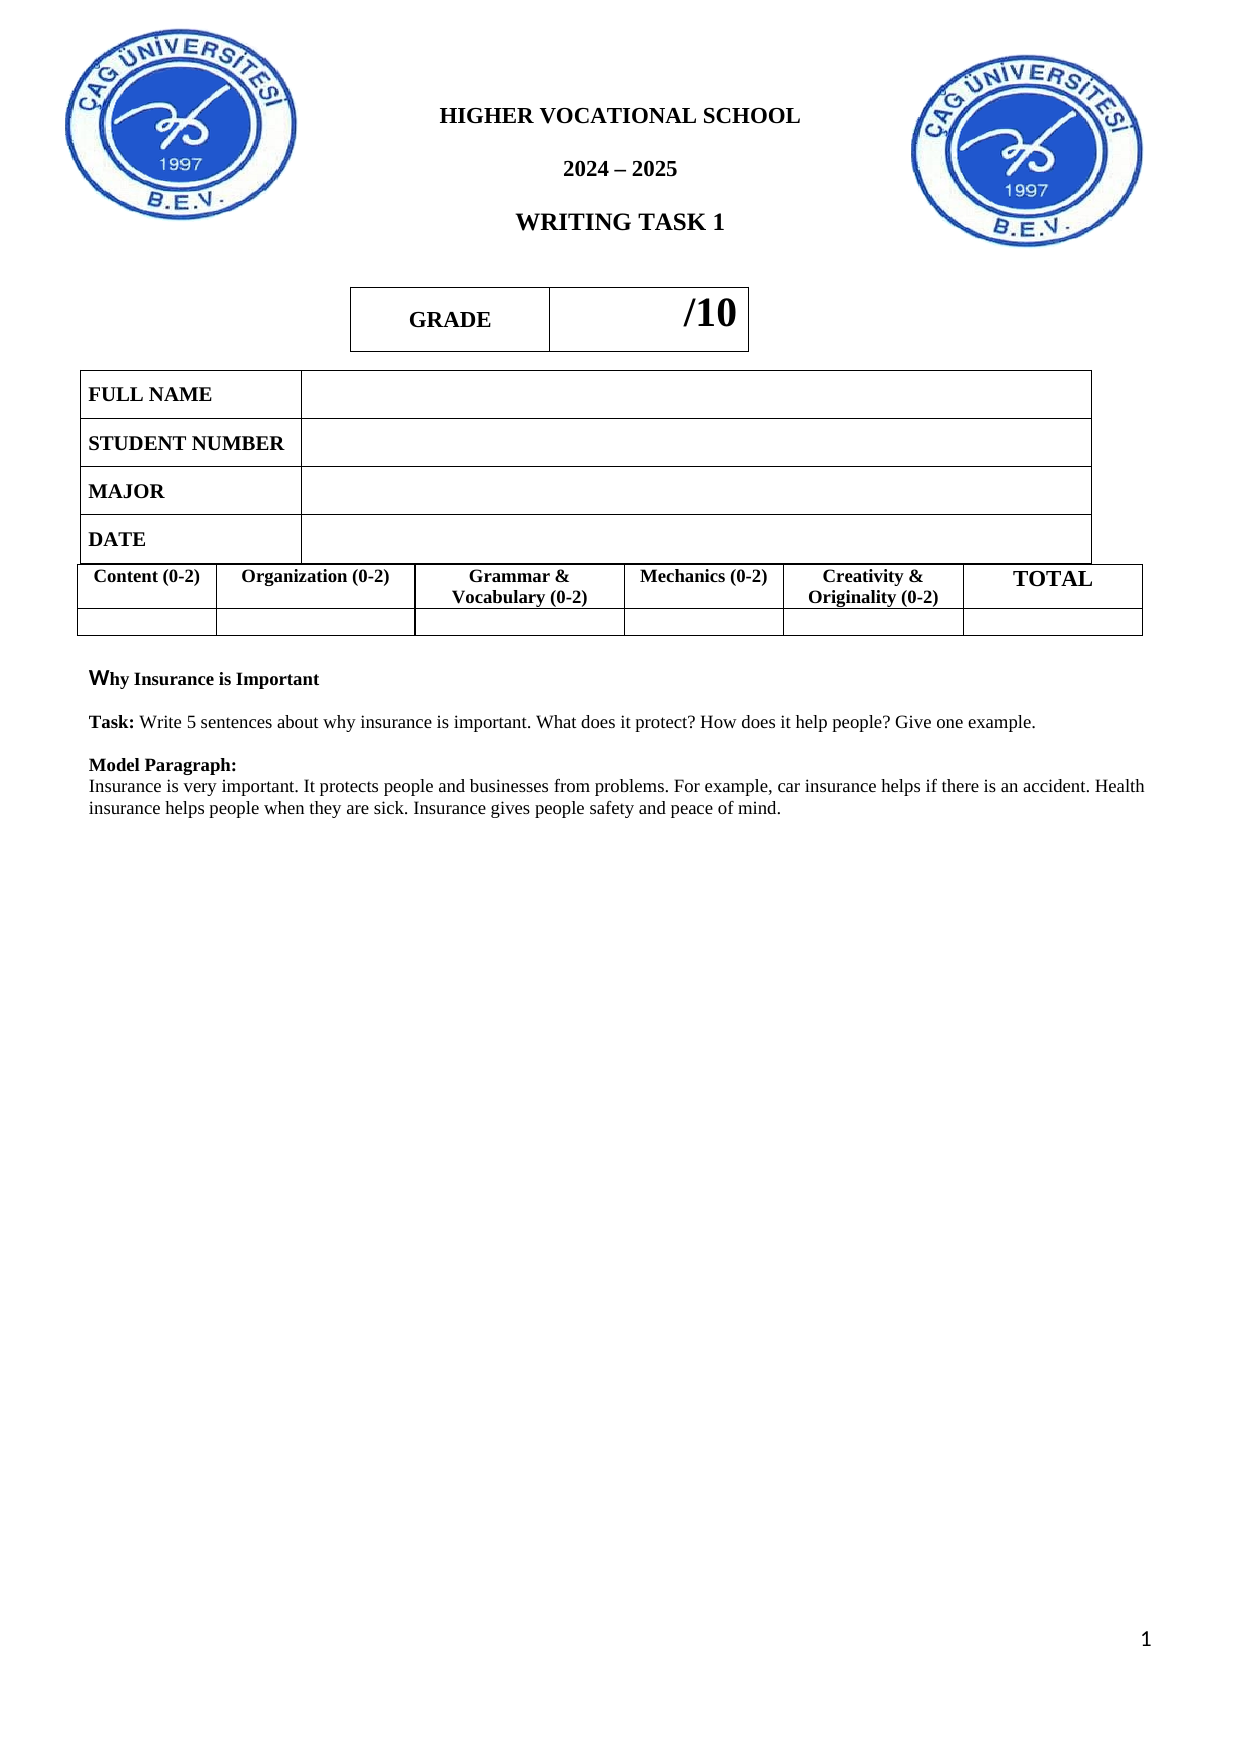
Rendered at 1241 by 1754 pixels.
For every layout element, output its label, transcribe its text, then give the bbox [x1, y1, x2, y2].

table_cell [784, 609, 963, 635]
table_header Grammar & Vocabulary (0-2) [416, 565, 624, 608]
table_cell [302, 419, 1091, 466]
table_header FULL NAME [81, 371, 301, 418]
table_cell [302, 467, 1091, 514]
table_header Creativity & Originality (0-2) [784, 565, 963, 608]
text Task: Write 5 sentences about why insurance is important. What does it protect? How does it help people? Give one example. [89, 711, 1152, 733]
table_cell [217, 609, 414, 635]
table_header Content (0-2) [78, 565, 216, 608]
text Model Paragraph: Insurance is very important. It protects people and businesses from problems. For example, car insurance helps if there is an accident. Health insurance helps people when they are sick. Insurance gives people safety and peace of mind. [89, 754, 1152, 818]
text 2024 – 2025 [314, 154, 884, 181]
text HIGHER VOCATIONAL SCHOOL [314, 102, 884, 128]
table_cell STUDENT NUMBER [81, 419, 301, 466]
table_cell [416, 609, 624, 635]
picture [38, 26, 314, 222]
table_cell [302, 515, 1091, 563]
table_header TOTAL [964, 565, 1142, 608]
text Why Insurance is Important [89, 663, 1152, 691]
picture [884, 52, 1160, 249]
table_header GRADE [351, 288, 549, 351]
table_header Mechanics (0-2) [625, 565, 783, 608]
table_cell MAJOR [81, 467, 301, 514]
table_header Organization (0-2) [217, 565, 414, 608]
table_cell [625, 609, 783, 635]
table_cell DATE [81, 515, 301, 563]
table_cell [964, 609, 1142, 635]
table_header /10 [550, 288, 748, 351]
table_header [302, 371, 1091, 418]
text WRITING TASK 1 [89, 207, 884, 236]
table_cell [78, 609, 216, 635]
